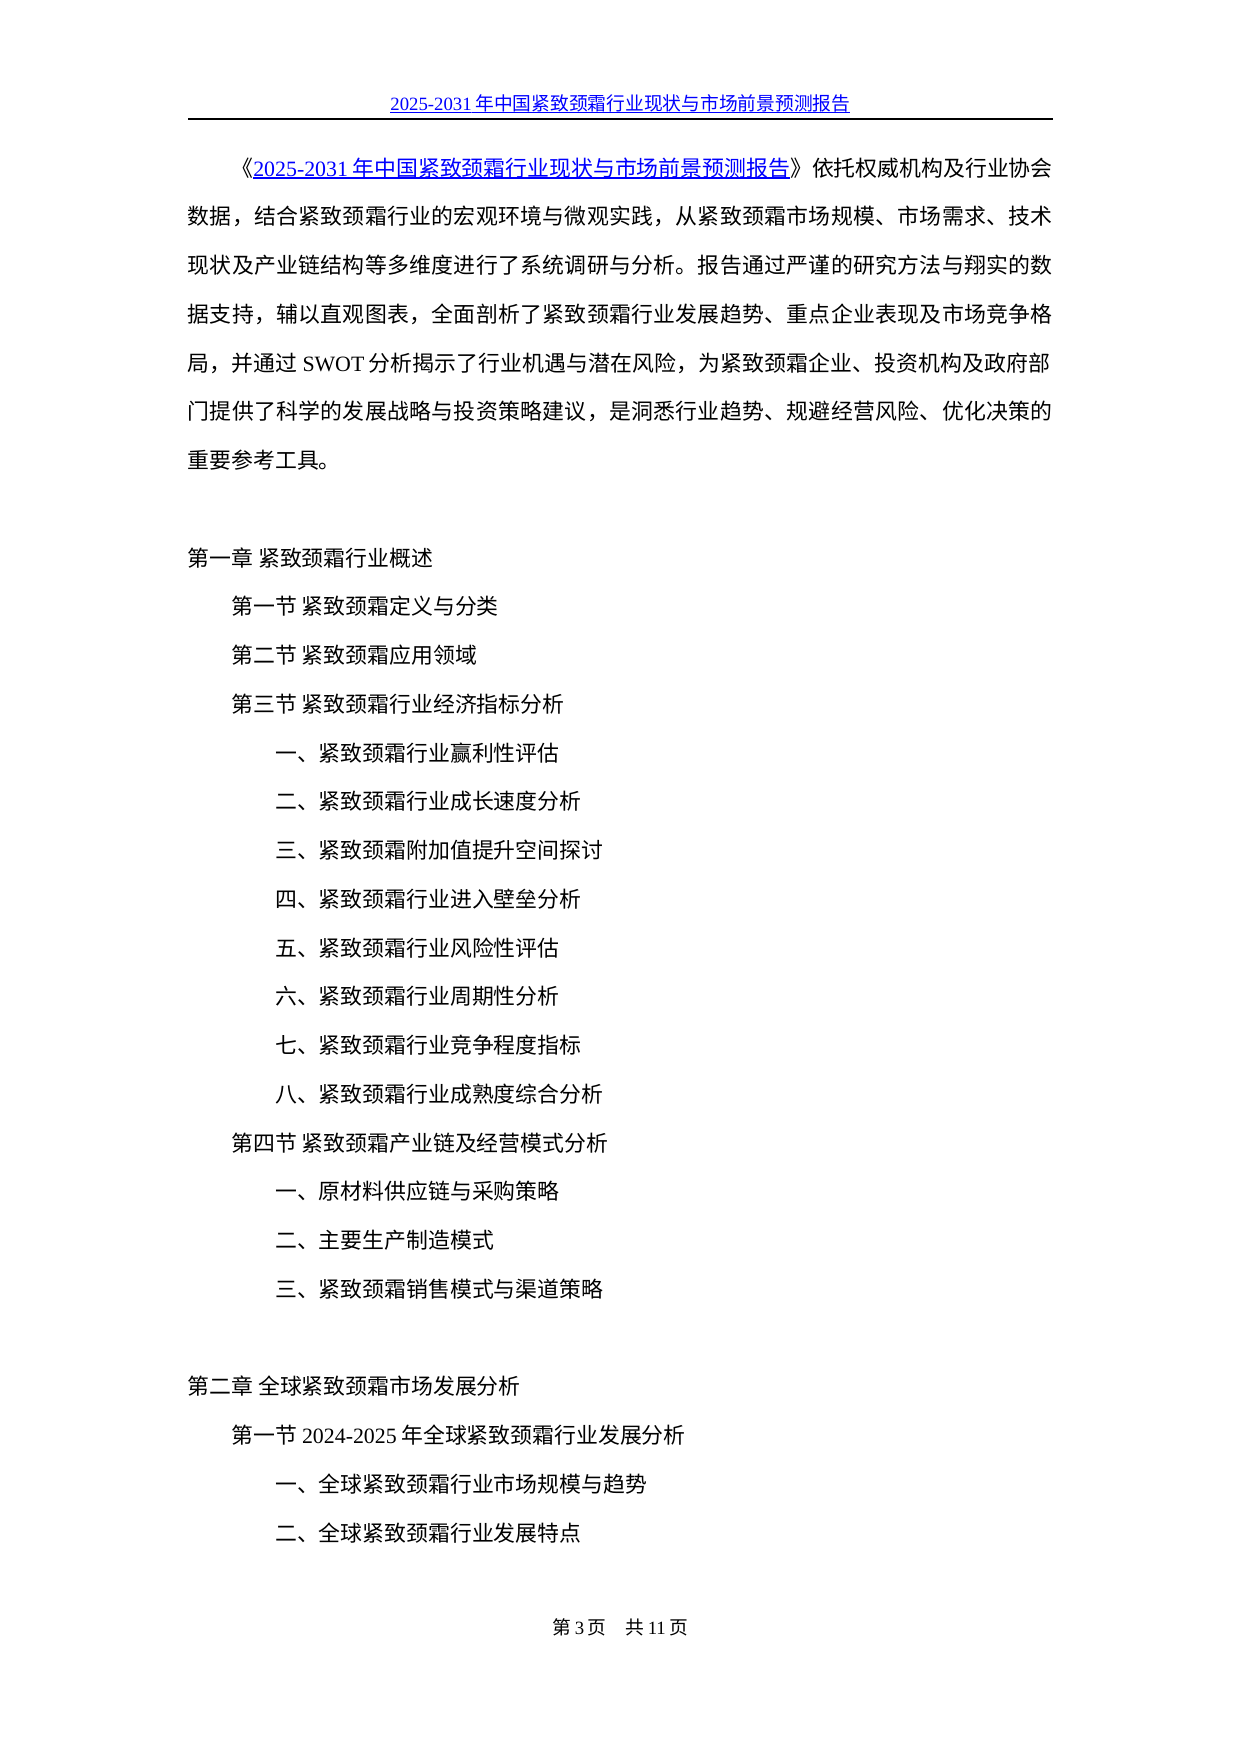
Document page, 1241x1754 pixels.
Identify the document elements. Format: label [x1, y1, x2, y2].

text [187, 150, 1053, 1548]
